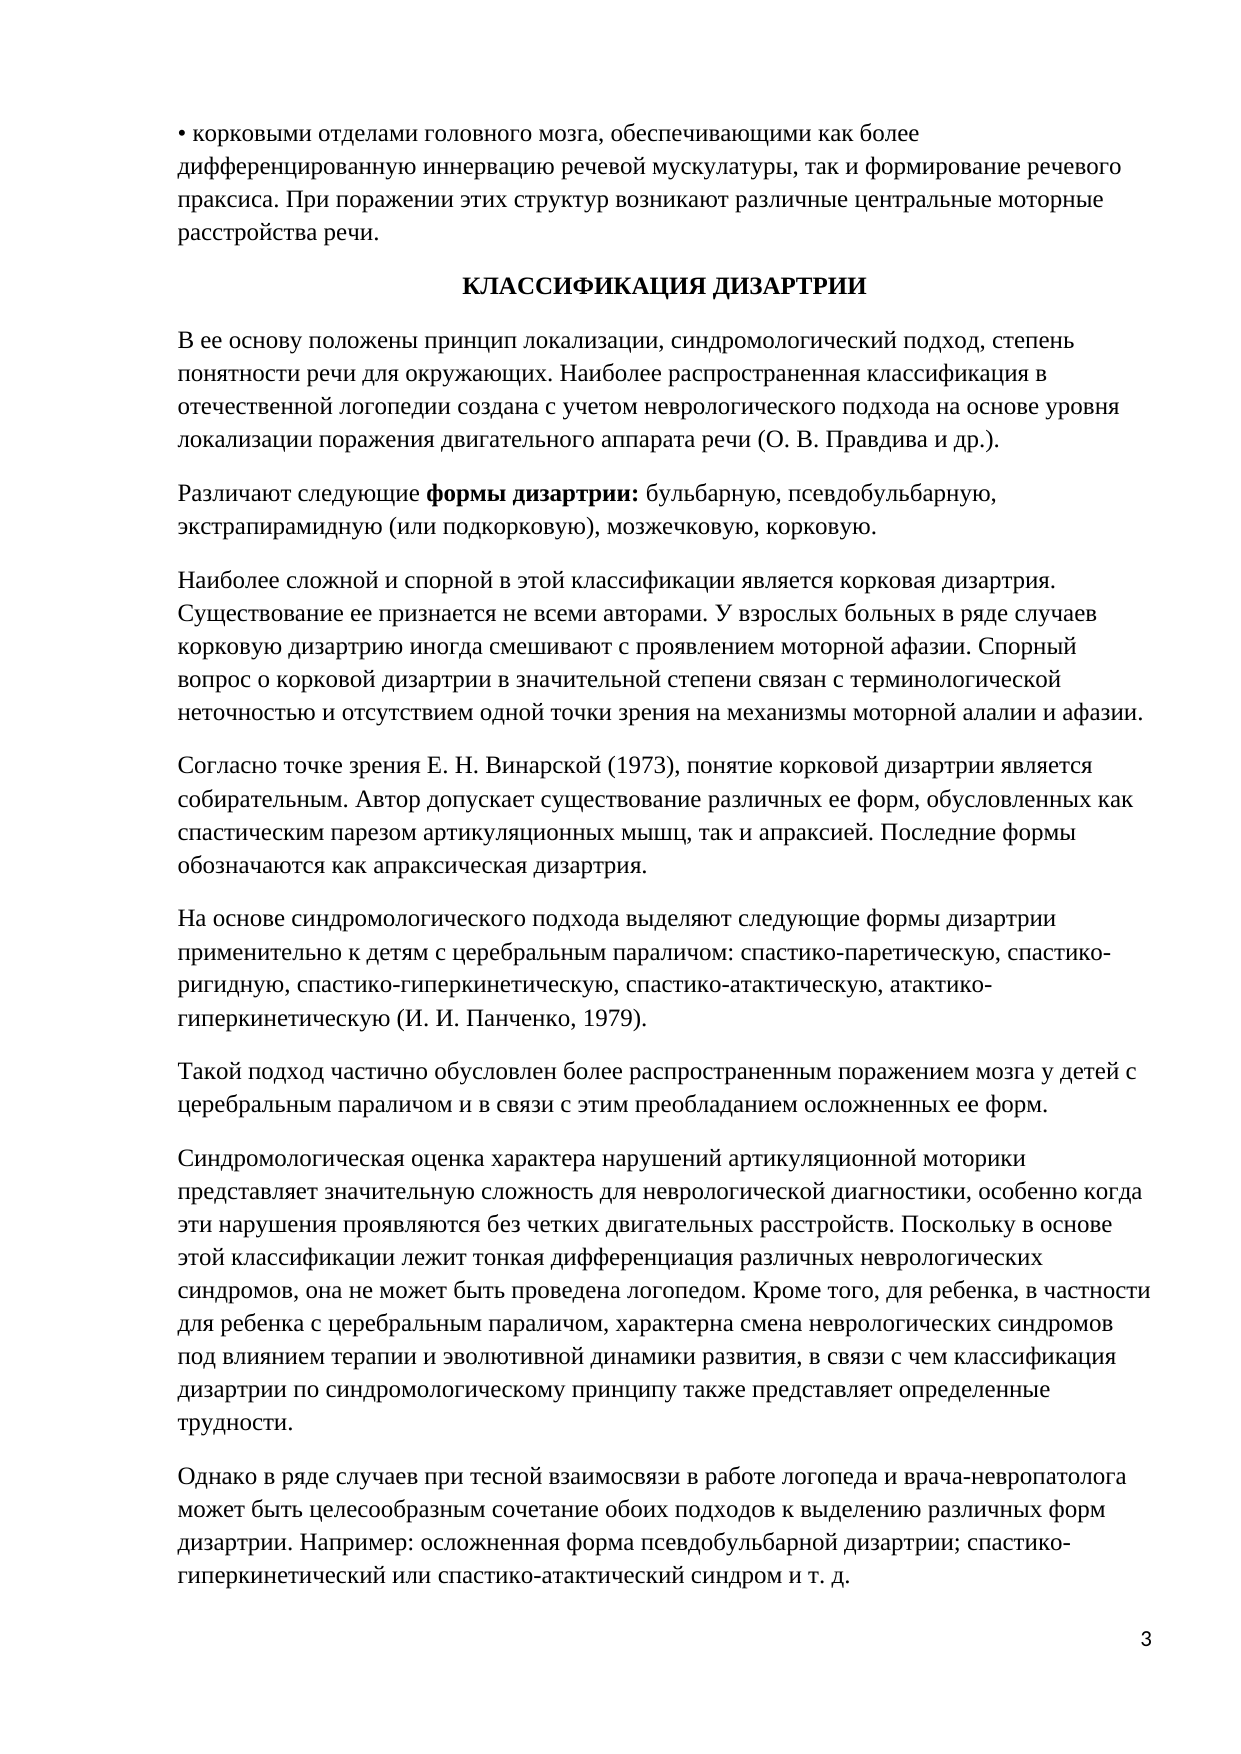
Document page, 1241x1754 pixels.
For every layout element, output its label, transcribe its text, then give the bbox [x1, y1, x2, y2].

text Синдромологическая оценка характера нарушений артикуляционной моторики представляет значительную сложность для неврологической диагностики, особенно когда эти нарушения проявляются без четких двигательных расстройств. Поскольку в основе этой классификации лежит тонкая дифференциация различных неврологических синдромов, она не может быть проведена логопедом. Кроме того, для ребенка, в частности для ребенка с церебральным параличом, характерна смена неврологических синдромов под влиянием терапии и эволютивной динамики развития, в связи с чем классификация дизартрии по синдромологическому принципу также представляет определенные трудности. [177, 1143, 1152, 1436]
text Однако в ряде случаев при тесной взаимосвязи в работе логопеда и врача-невропатолога может быть целесообразным сочетание обоих подходов к выделению различных форм дизартрии. Например: осложненная форма псевдобульбарной дизартрии; спастико-гиперкинетический или спастико-атактический синдром и т. д. [177, 1461, 1152, 1589]
text Согласно точке зрения Е. Н. Винарской (1973), понятие корковой дизартрии является собирательным. Автор допускает существование различных ее форм, обусловленных как спастическим парезом артикуляционных мышц, так и апраксией. Последние формы обозначаются как апраксическая дизартрия. [177, 751, 1152, 878]
text На основе синдромологического подхода выделяют следующие формы дизартрии применительно к детям с церебральным параличом: спастико-паретическую, спастико-ригидную, спастико-гиперкинетическую, спастико-атактическую, атактико-гиперкинетическую (И. И. Панченко, 1979). [177, 903, 1152, 1031]
text КЛАССИФИКАЦИЯ ДИЗАРТРИИ [177, 271, 1152, 300]
text • корковыми отделами головного мозга, обеспечивающими как более дифференцированную иннервацию речевой мускулатуры, так и формирование речевого праксиса. При поражении этих структур возникают различные центральные моторные расстройства речи. [177, 118, 1152, 246]
text Такой подход частично обусловлен более распространенным поражением мозга у детей с церебральным параличом и в связи с этим преобладанием осложненных ее форм. [177, 1056, 1152, 1118]
text В ее основу положены принцип локализации, синдромологический подход, степень понятности речи для окружающих. Наиболее распространенная классификация в отечественной логопедии создана с учетом неврологического подхода на основе уровня локализации поражения двигательного аппарата речи (О. В. Правдива и др.). [177, 325, 1152, 453]
text Различают следующие формы дизартрии: бульбарную, псевдобульбарную, экстрапирамидную (или подкорковую), мозжечковую, корковую. [177, 478, 1152, 539]
text Наиболее сложной и спорной в этой классификации является корковая дизартрия. Существование ее признается не всеми авторами. У взрослых больных в ряде случаев корковую дизартрию иногда смешивают с проявлением моторной афазии. Спорный вопрос о корковой дизартрии в значительной степени связан с терминологической неточностью и отсутствием одной точки зрения на механизмы моторной алалии и афазии. [177, 565, 1152, 726]
